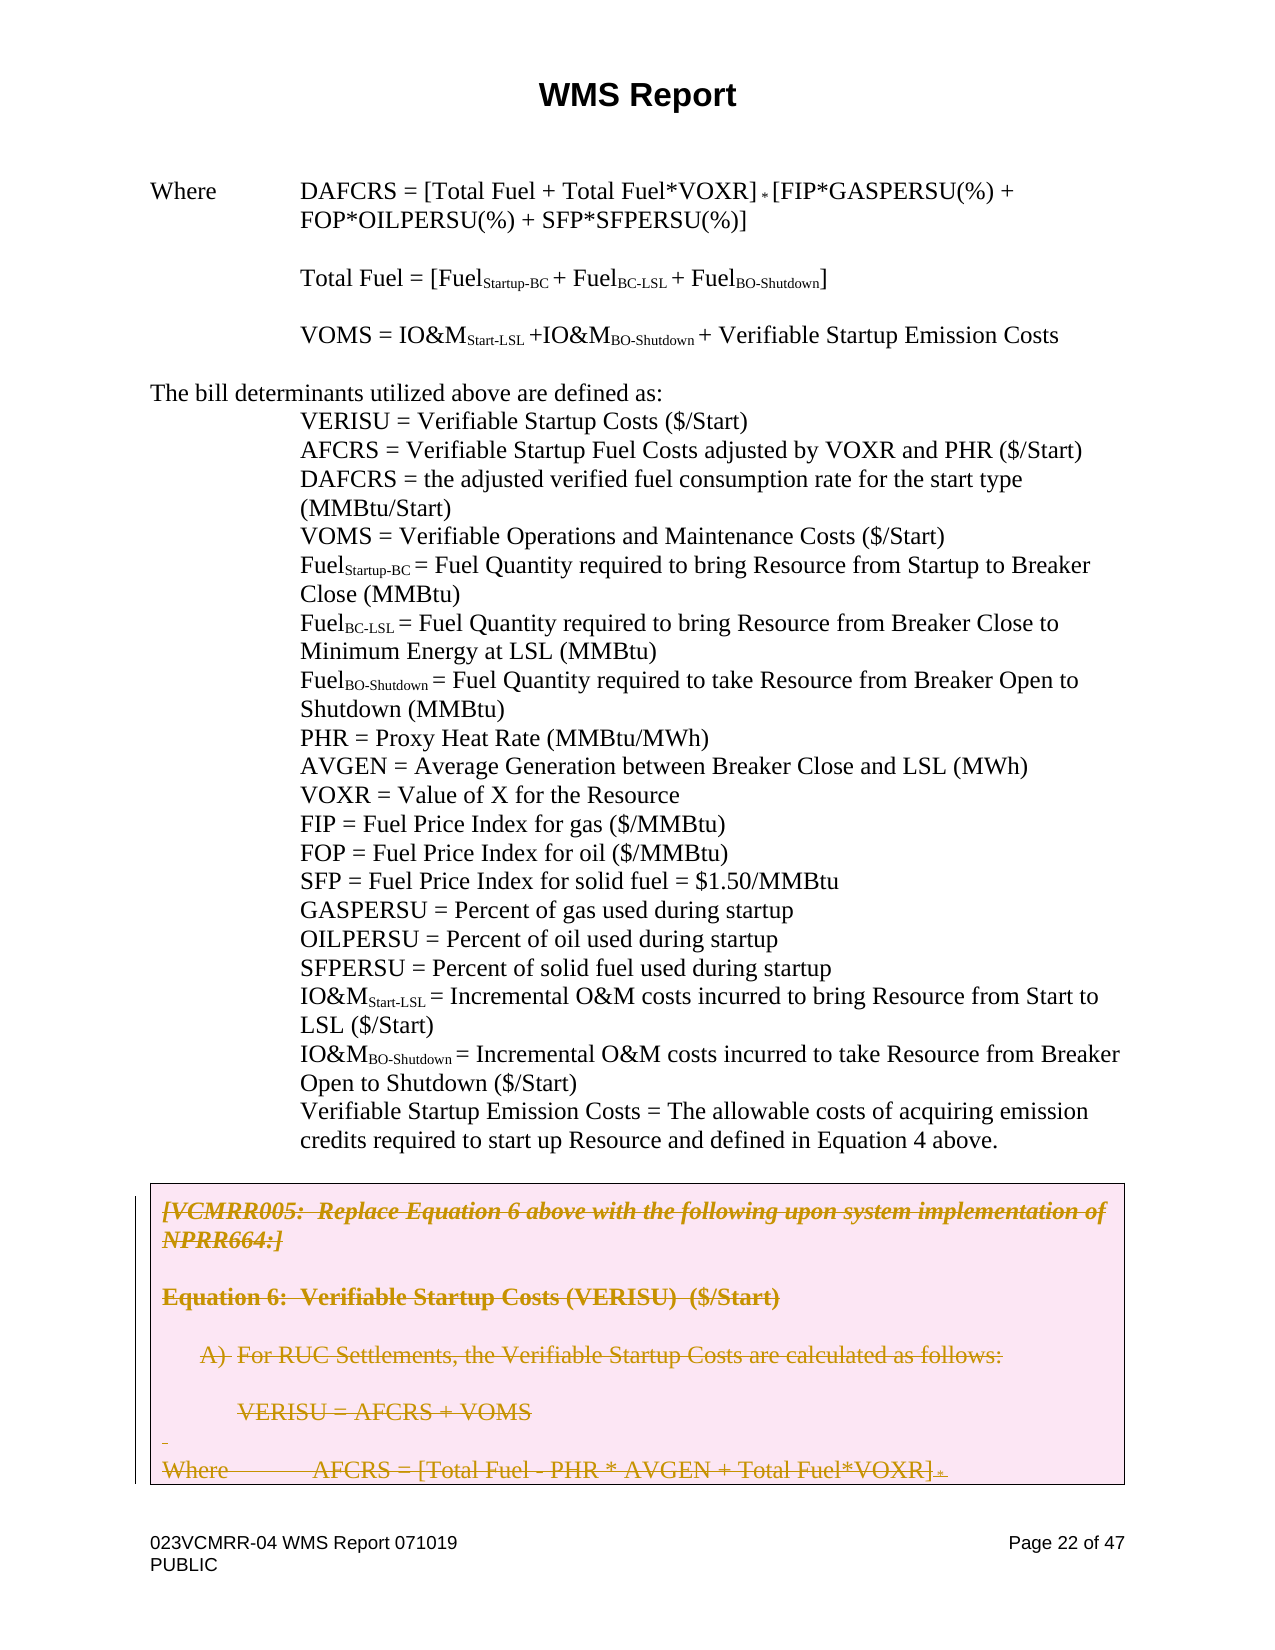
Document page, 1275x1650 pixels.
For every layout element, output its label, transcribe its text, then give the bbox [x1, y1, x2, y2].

text PHR = Proxy Heat Rate (MMBtu/MWh) [300, 723, 1125, 751]
text SFPERSU = Percent of solid fuel used during startup [300, 953, 1125, 981]
text FuelBC-LSL = Fuel Quantity required to bring Resource from Breaker Close to Minimum Energy at LSL (MMBtu) [300, 608, 1125, 665]
text AVGEN = Average Generation between Breaker Close and LSL (MWh) [300, 751, 1125, 780]
text DAFCRS = the adjusted verified fuel consumption rate for the start type (MMBtu/Start) [300, 464, 1125, 521]
text VOXR = Value of X for the Resource [300, 780, 1125, 809]
text Total Fuel = [FuelStartup-BC + FuelBC-LSL + FuelBO-Shutdown] [225, 263, 1125, 291]
text SFP = Fuel Price Index for solid fuel = $1.50/MMBtu [300, 866, 1125, 895]
text Where DAFCRS = [Total Fuel + Total Fuel*VOXR] * [FIP*GASPERSU(%) + FOP*OILPERSU(%) + SFP*SFPERSU(%)] [150, 176, 1125, 234]
text AFCRS = Verifiable Startup Fuel Costs adjusted by VOXR and PHR ($/Start) [300, 435, 1125, 464]
text VOMS = Verifiable Operations and Maintenance Costs ($/Start) [300, 521, 1125, 550]
text GASPERSU = Percent of gas used during startup [300, 895, 1125, 924]
text IO&MStart-LSL = Incremental O&M costs incurred to bring Resource from Start to LSL ($/Start) [300, 981, 1125, 1039]
text VOMS = IO&MStart-LSL +IO&MBO-Shutdown + Verifiable Startup Emission Costs [225, 320, 1125, 349]
text Verifiable Startup Emission Costs = The allowable costs of acquiring emission credits required to start up Resource and defined in Equation 4 above. [300, 1096, 1125, 1154]
text VERISU = Verifiable Startup Costs ($/Start) [300, 406, 1125, 435]
text FIP = Fuel Price Index for gas ($/MMBtu) [300, 809, 1125, 838]
text The bill determinants utilized above are defined as: [150, 378, 1125, 406]
text OILPERSU = Percent of oil used during startup [300, 924, 1125, 953]
text IO&MBO-Shutdown = Incremental O&M costs incurred to take Resource from Breaker Open to Shutdown ($/Start) [300, 1039, 1125, 1096]
text FOP = Fuel Price Index for oil ($/MMBtu) [300, 838, 1125, 866]
text FuelBO-Shutdown = Fuel Quantity required to take Resource from Breaker Open to Shutdown (MMBtu) [300, 665, 1125, 723]
text FuelStartup-BC = Fuel Quantity required to bring Resource from Startup to Breaker Close (MMBtu) [300, 550, 1125, 608]
